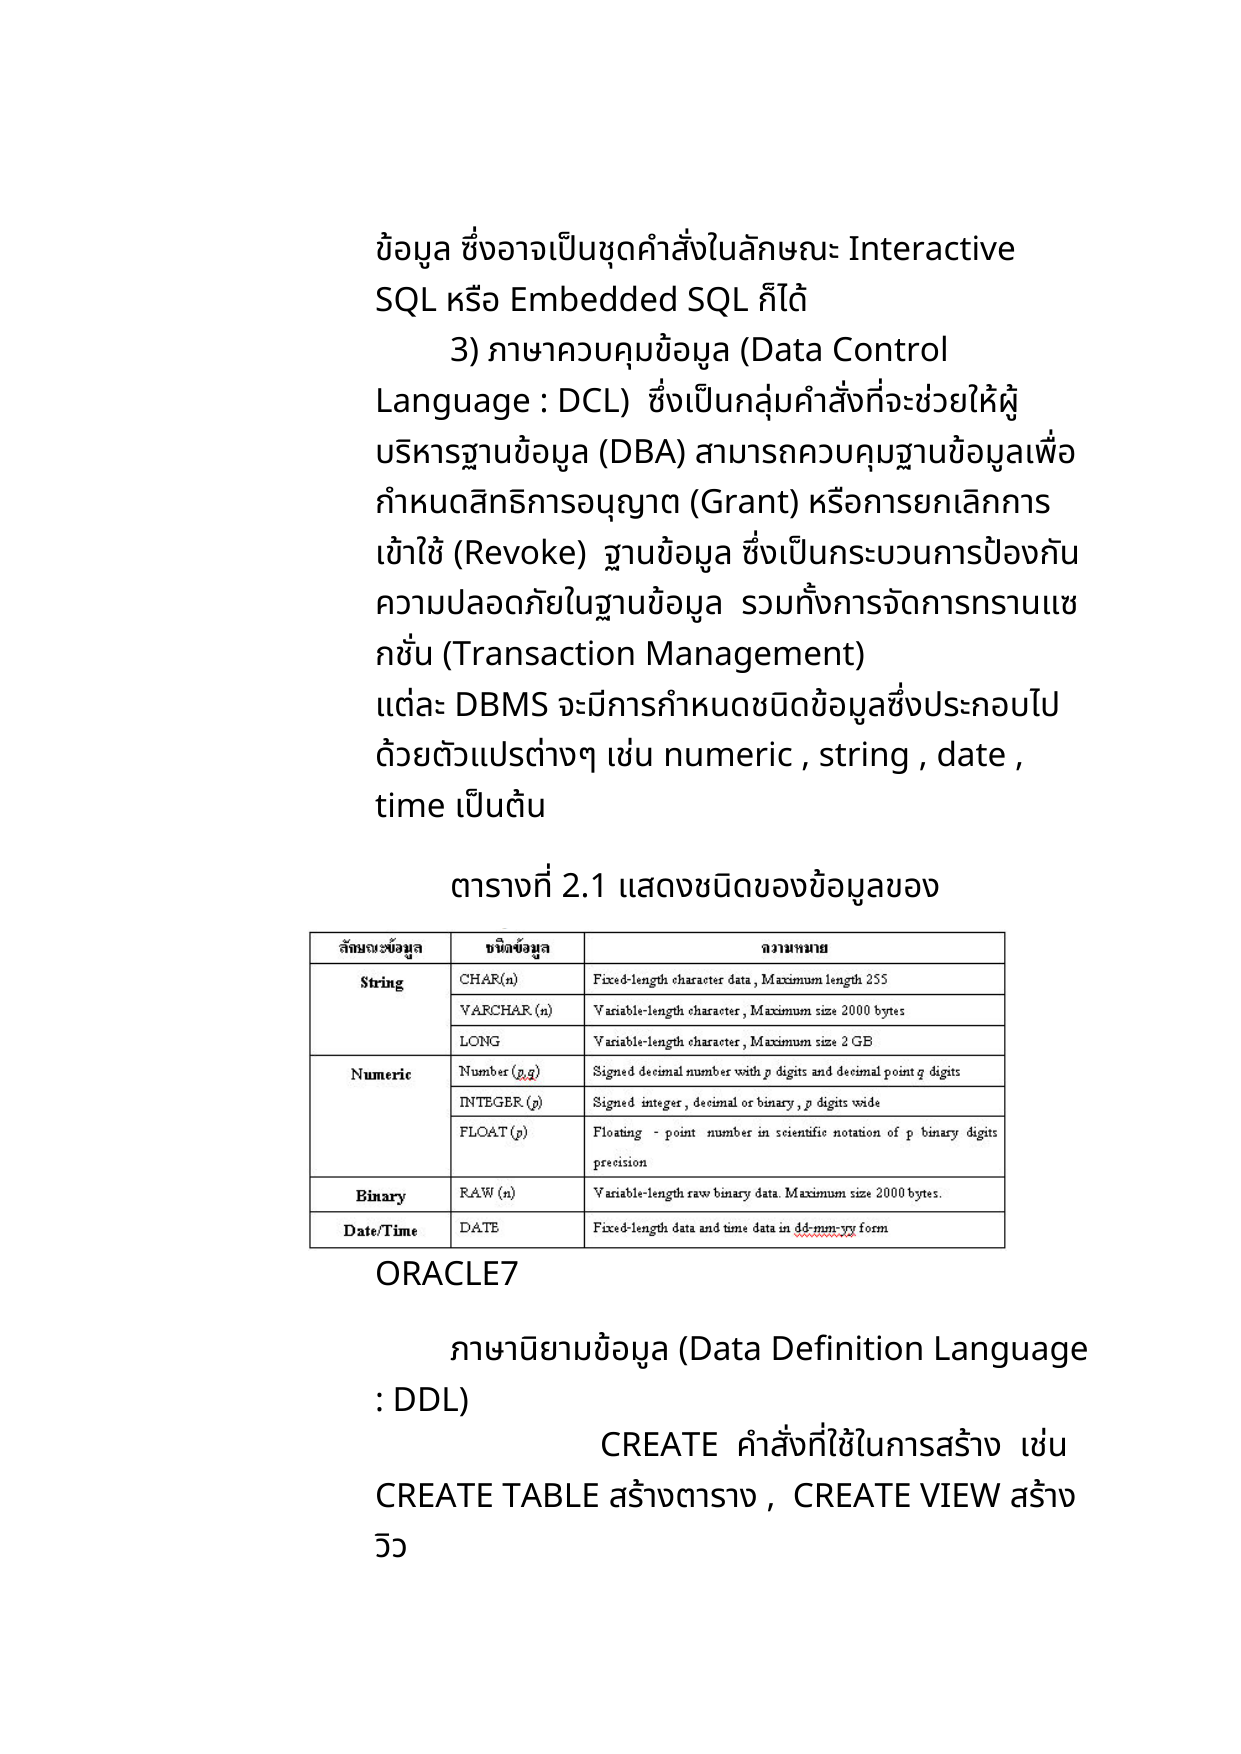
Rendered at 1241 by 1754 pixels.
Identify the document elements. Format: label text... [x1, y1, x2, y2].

text 3) ภาษาควบคุมข้อมูล (Data Control Language : DCL) ซึ่งเป็นกลุ่มคำสั่งที่จะช่วยให้ผู้บริหารฐานข้อมูล (DBA) สามารถควบคุมฐานข้อมูลเพื่อกำหนดสิทธิการอนุญาต (Grant) หรือการยกเลิกการเข้าใช้ (Revoke) ฐานข้อมูล ซึ่งเป็นกระบวนการป้องกันความปลอดภัยในฐานข้อมูล รวมทั้งการจัดการทรานแซกชั่น (Transaction Management) แต่ละ DBMS จะมีการกำหนดชนิดข้อมูลซึ่งประกอบไปด้วยตัวแปรต่างๆ เช่น numeric , string , date , time เป็นต้น [375, 326, 1090, 832]
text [375, 225, 1090, 326]
picture [307, 928, 1008, 1251]
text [375, 1325, 1090, 1572]
